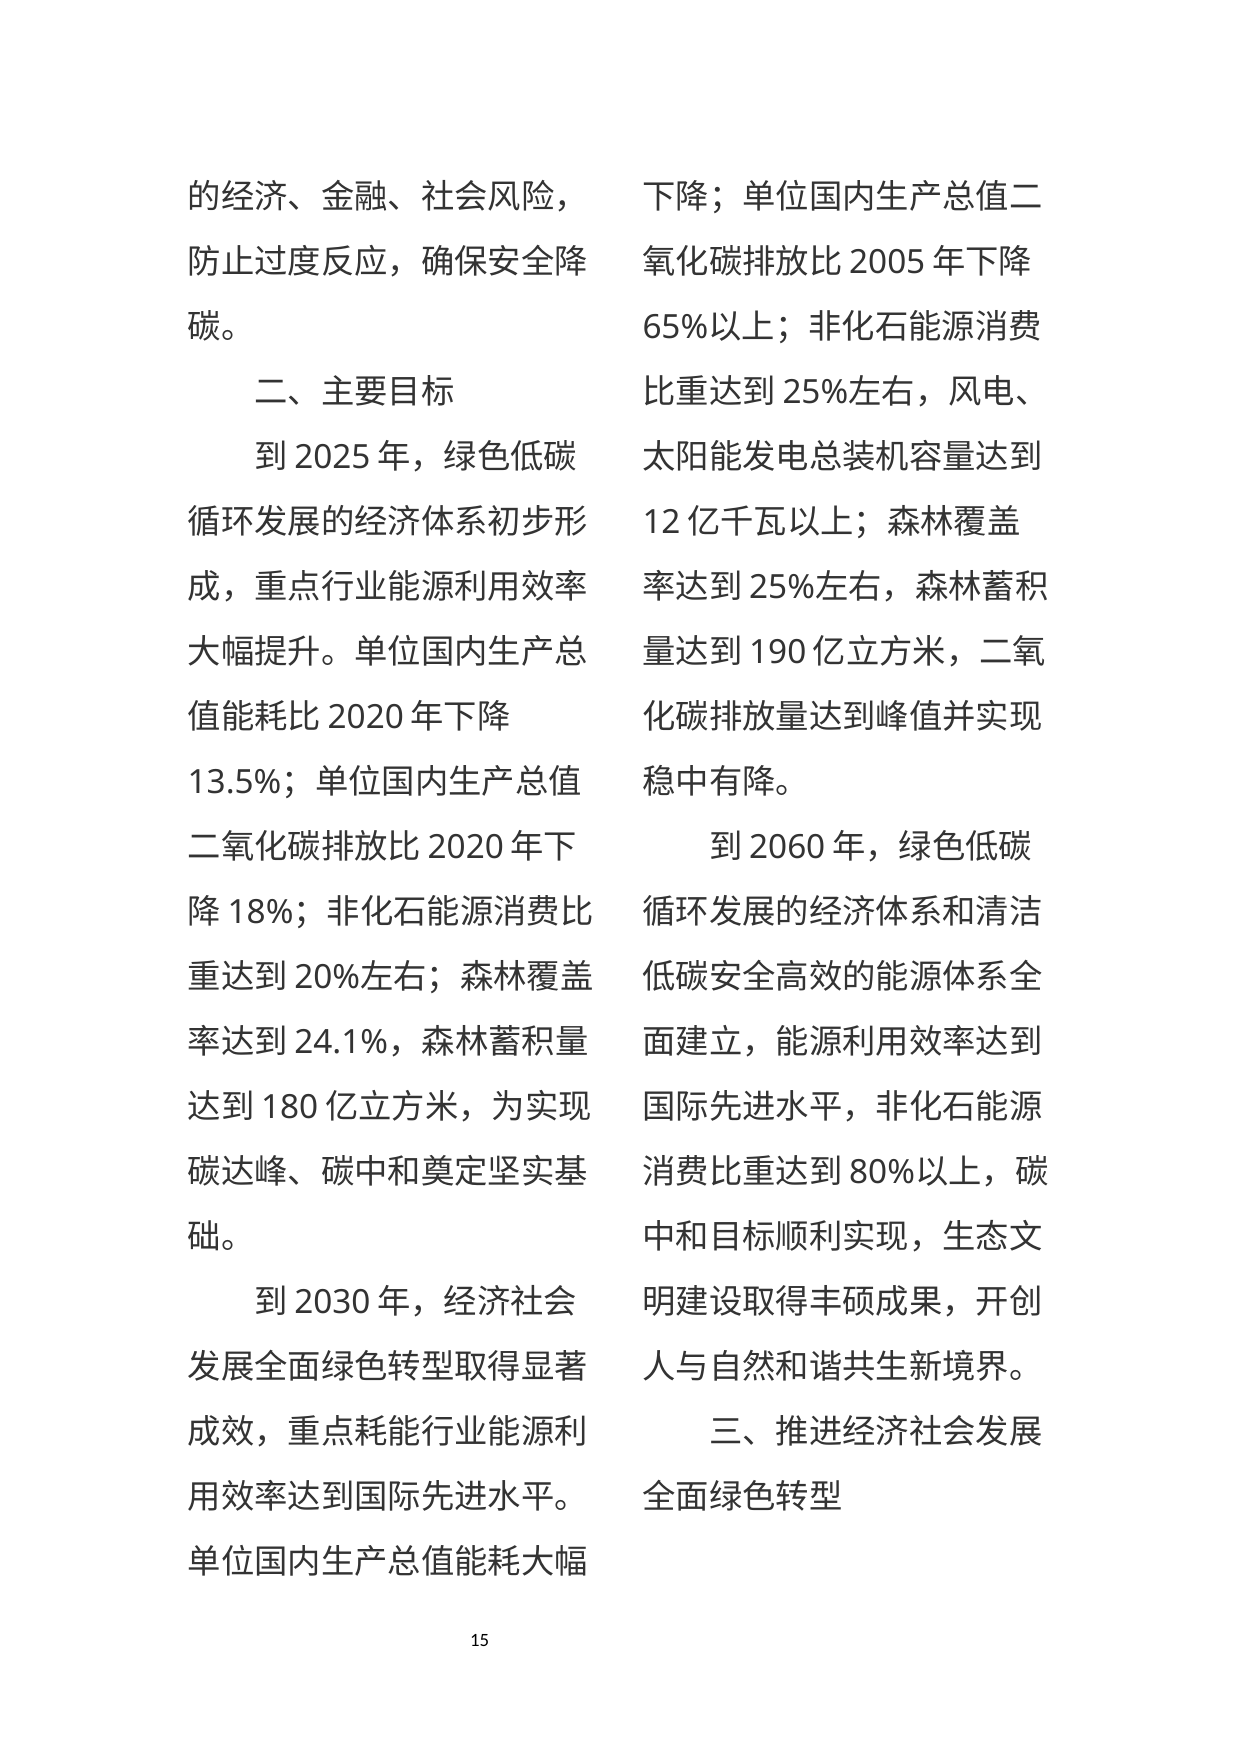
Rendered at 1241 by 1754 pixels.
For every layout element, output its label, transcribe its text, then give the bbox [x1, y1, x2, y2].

text 到2030年，经济社会发展全面绿色转型取得显著成效，重点耗能行业能源利用效率达到国际先进水平。单位国内生产总值能耗大幅下降；单位国内生产总值二氧化碳排放比2005年下降65%以上；非化石能源消费比重达到25%左右，风电、太阳能发电总装机容量达到12亿千瓦以上；森林覆盖率达到25%左右，森林蓄积量达到190亿立方米，二氧化碳排放量达到峰值并实现稳中有降。 [642, 162, 1053, 812]
text 到2025年，绿色低碳循环发展的经济体系初步形成，重点行业能源利用效率大幅提升。单位国内生产总值能耗比2020年下降13.5%；单位国内生产总值二氧化碳排放比2020年下降18%；非化石能源消费比重达到20%左右；森林覆盖率达到24.1%，森林蓄积量达到180亿立方米，为实现碳达峰、碳中和奠定坚实基础。 [187, 422, 598, 1267]
text 到2060年，绿色低碳循环发展的经济体系和清洁低碳安全高效的能源体系全面建立，能源利用效率达到国际先进水平，非化石能源消费比重达到80%以上，碳中和目标顺利实现，生态文明建设取得丰硕成果，开创人与自然和谐共生新境界。 [642, 812, 1053, 1397]
text ——防范风险。处理好减污降碳和能源安全、产业链供应链安全、粮食安全、群众正常生活的关系，有效应对绿色低碳转型可能伴随的经济、金融、社会风险，防止过度反应，确保安全降碳。 [187, 162, 598, 357]
text 二、主要目标 [187, 357, 598, 422]
text 三、推进经济社会发展全面绿色转型 [642, 1397, 1053, 1527]
text 到2030年，经济社会发展全面绿色转型取得显著成效，重点耗能行业能源利用效率达到国际先进水平。单位国内生产总值能耗大幅下降；单位国内生产总值二氧化碳排放比2005年下降65%以上；非化石能源消费比重达到25%左右，风电、太阳能发电总装机容量达到12亿千瓦以上；森林覆盖率达到25%左右，森林蓄积量达到190亿立方米，二氧化碳排放量达到峰值并实现稳中有降。 [187, 1267, 598, 1592]
